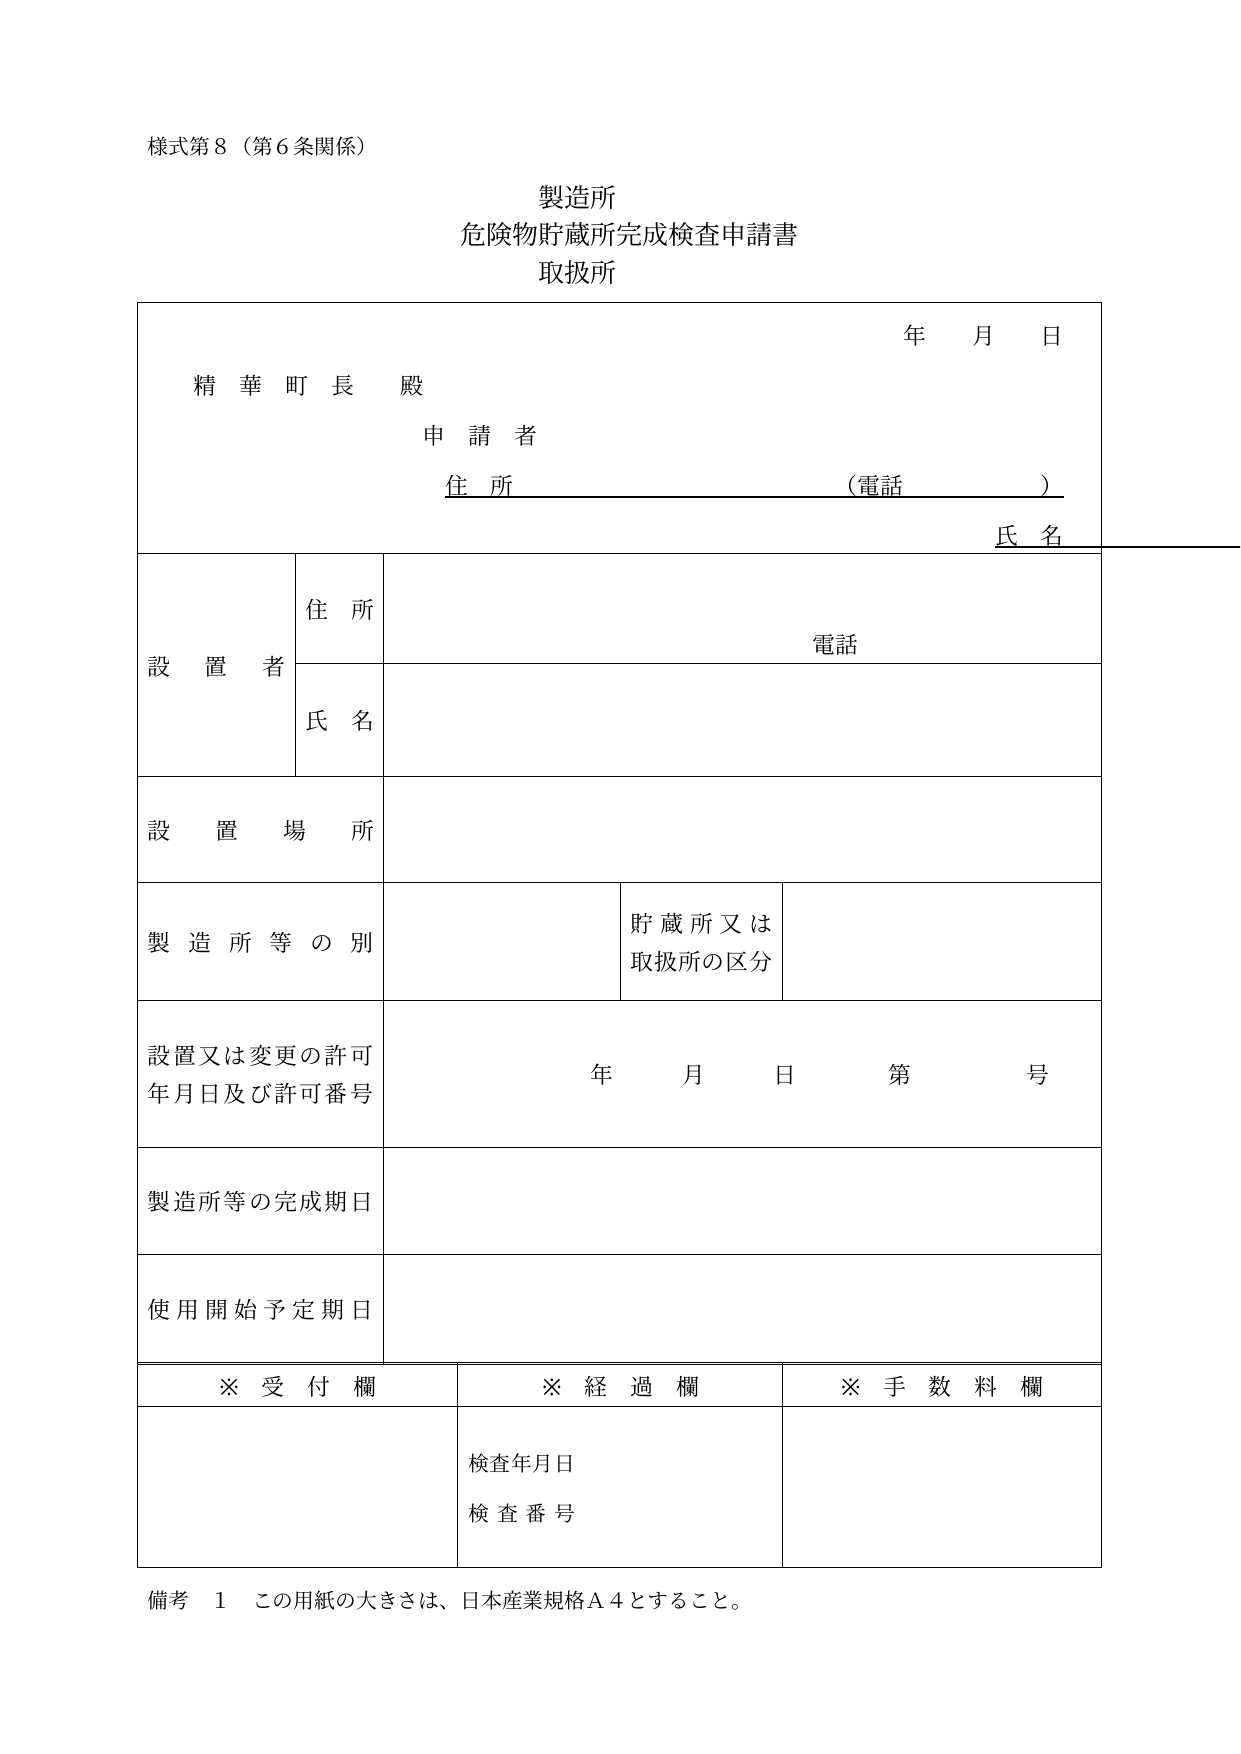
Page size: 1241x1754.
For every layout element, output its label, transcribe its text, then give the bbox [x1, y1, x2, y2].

text 様式第８（第６条関係） [148, 127, 1092, 164]
table_cell [138, 1407, 457, 1567]
table_cell 検査年月日 検査番号 [458, 1407, 782, 1567]
text 備考 １ この用紙の大きさは、日本産業規格Ａ４とすること。 [148, 1581, 1092, 1618]
table_cell 設置場所 [138, 777, 383, 882]
table_cell 年 月 日 第 号 [384, 1001, 1101, 1147]
table_cell 貯蔵所又は 取扱所の区分 [621, 883, 782, 999]
table_header 年 月 日 精 華 町 長 殿 申 請 者 住 所 （電話 ） 氏 名 [138, 303, 1101, 553]
table_cell ※ 経 過 欄 [458, 1365, 782, 1406]
table_cell 氏名 [296, 664, 383, 776]
table_cell 使用開始予定期日 [138, 1255, 383, 1362]
table_cell [384, 1255, 1101, 1362]
table_cell 製造所等の別 [138, 883, 383, 999]
text 危険物貯蔵所完成検査申請書 [148, 214, 1092, 252]
text 取扱所 [148, 252, 1092, 289]
table_cell ※ 手 数 料 欄 [783, 1365, 1101, 1406]
table_cell 設置者 [138, 554, 295, 776]
table_cell [384, 664, 1101, 776]
table_cell [384, 777, 1101, 882]
table_cell 住所 [296, 554, 383, 662]
table_cell 電話 [384, 554, 1101, 662]
table_cell [384, 883, 620, 999]
table_cell [783, 1407, 1101, 1567]
table_cell [783, 883, 1101, 999]
table_cell 製造所等の完成期日 [138, 1148, 383, 1254]
table_cell 設置又は変更の許可年月日及び許可番号 [138, 1001, 383, 1147]
table_cell [384, 1148, 1101, 1254]
table_cell ※ 受 付 欄 [138, 1365, 457, 1406]
text 製造所 [148, 177, 1092, 214]
